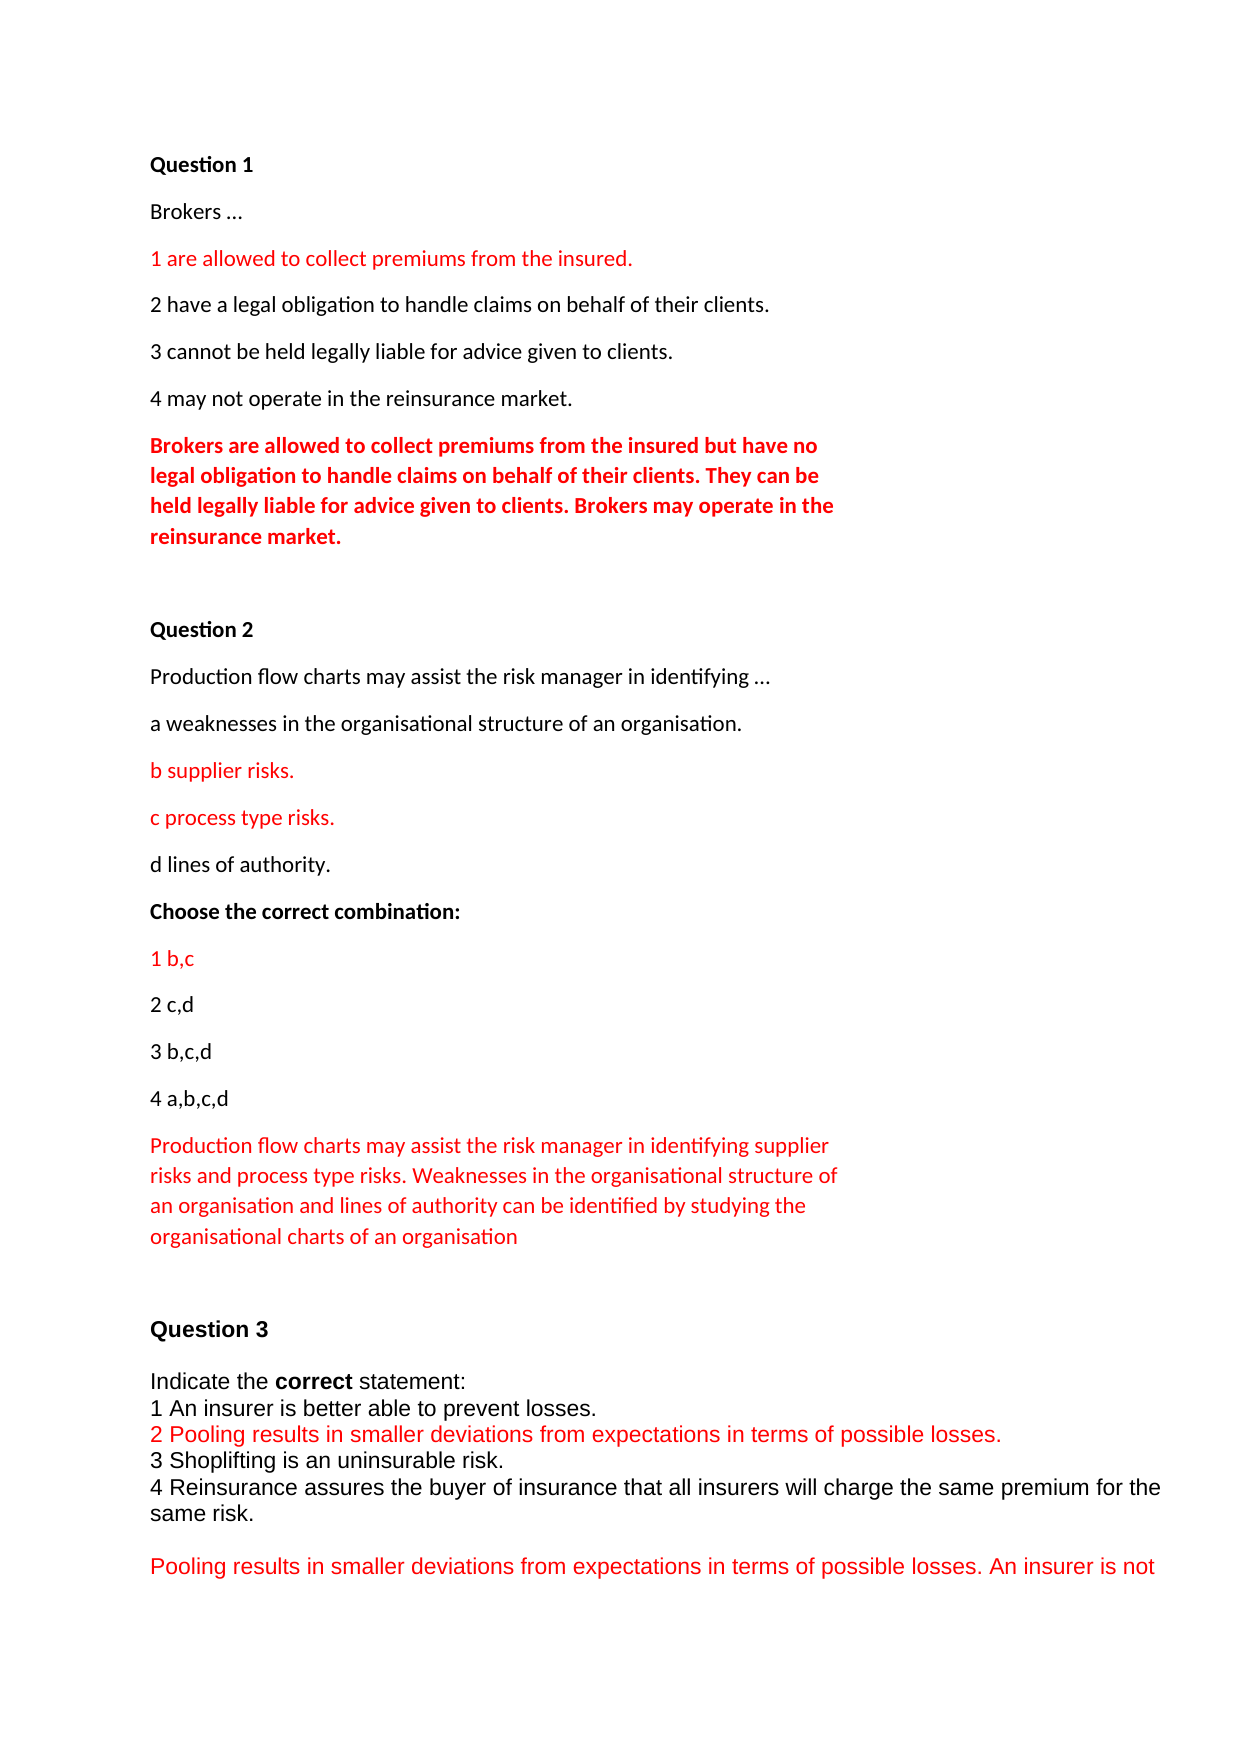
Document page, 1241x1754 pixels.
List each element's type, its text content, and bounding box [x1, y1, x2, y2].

table_header Question 1 Brokers … 1 are allowed to collect premiums from the insured. 2 have a legal obligation to handle claims on behalf of their clients. 3 cannot be held legally liable for advice given to clients. 4 may not operate in the reinsurance market. Brokers are allowed to collect premiums from the insured but have no legal obligation to handle claims on behalf of their clients. They can be held legally liable for advice given to clients. Brokers may operate in the reinsurance market. Question 2 Production flow charts may assist the risk manager in identifying … a weaknesses in the organisational structure of an organisation. b supplier risks. c process type risks. d lines of authority. Choose the correct combination: 1 b,c 2 c,d 3 b,c,d 4 a,b,c,d Production flow charts may assist the risk manager in identifying supplier risks and process type risks. Weaknesses in the organisational structure of an organisation and lines of authority can be identified by studying the organisational charts of an organisation [139, 150, 868, 1269]
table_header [139, 1316, 1191, 1604]
